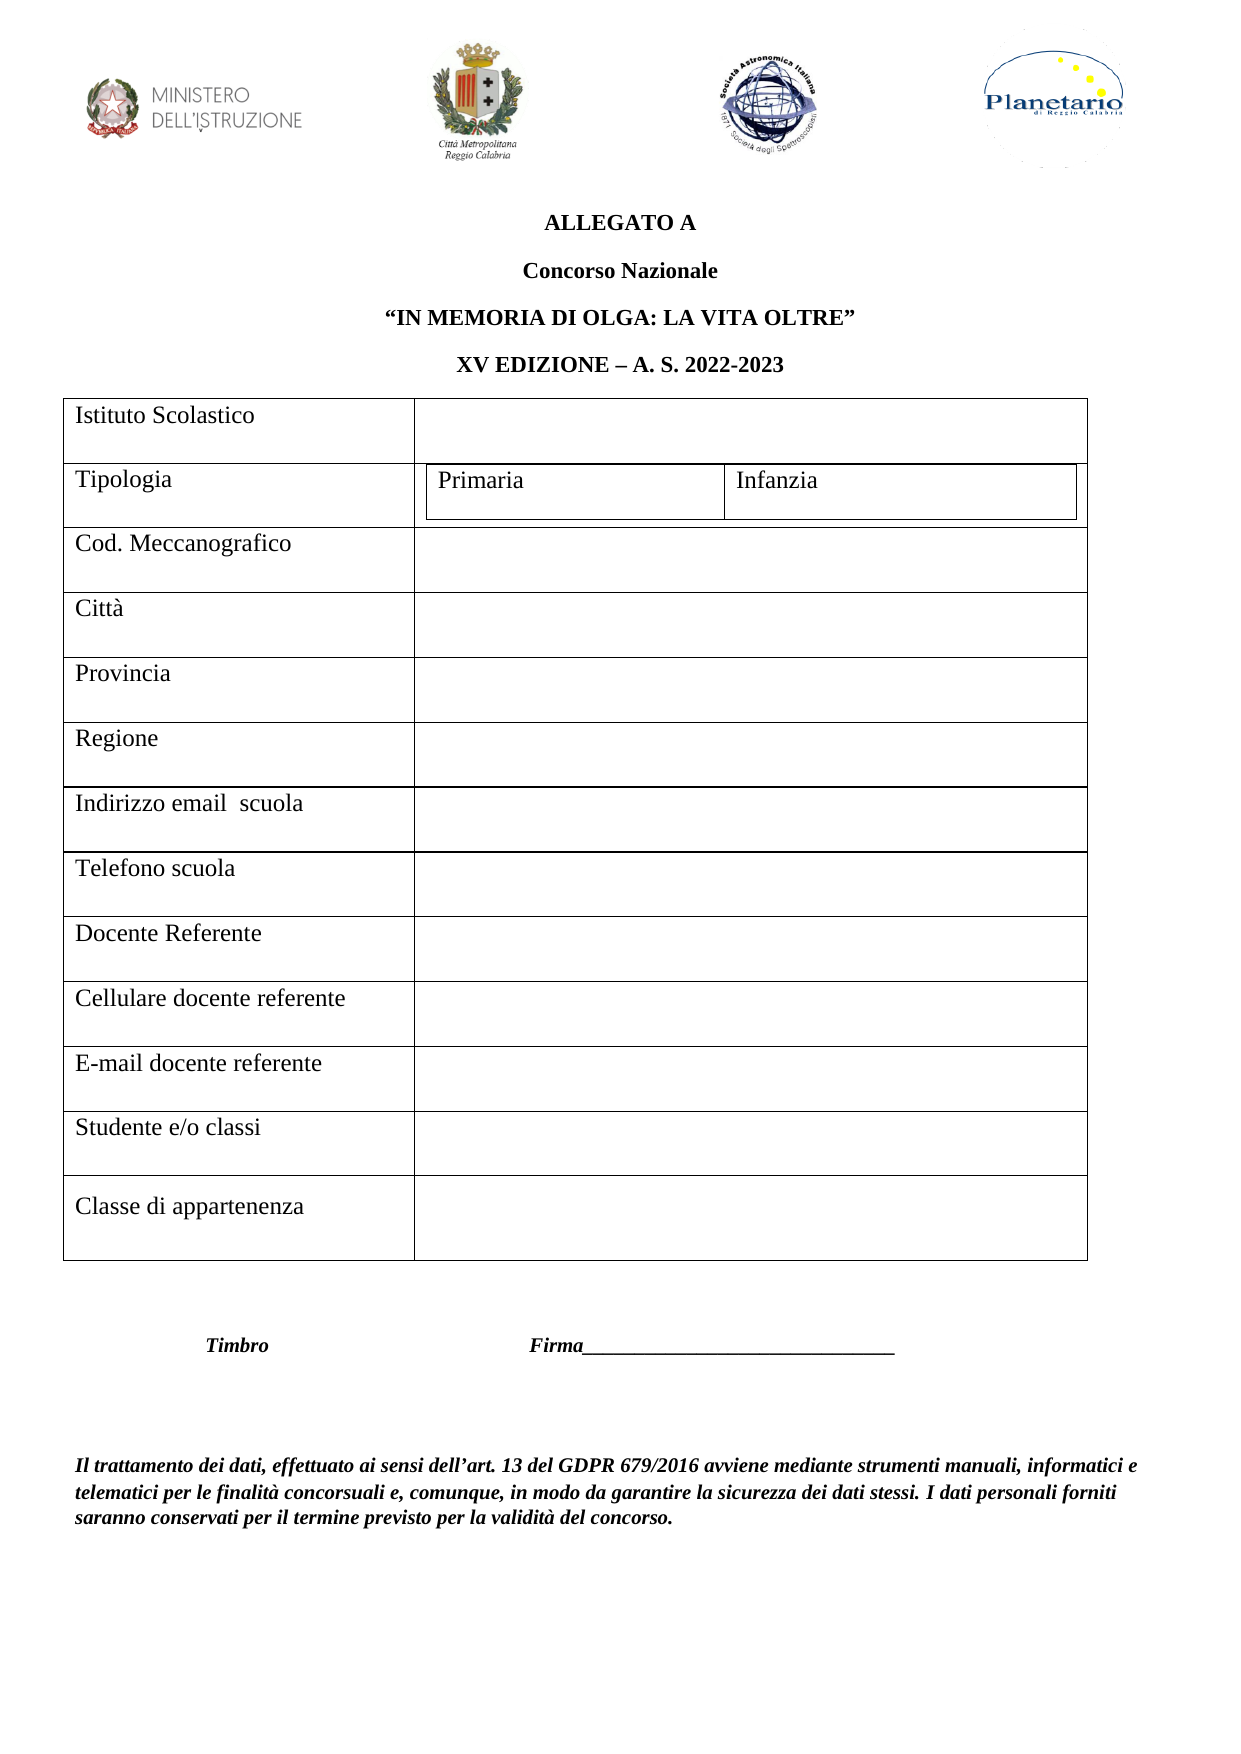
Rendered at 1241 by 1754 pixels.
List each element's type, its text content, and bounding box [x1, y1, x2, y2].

text Concorso Nazionale [75, 257, 1165, 283]
table_cell Cod. Meccanografico [64, 528, 414, 592]
table_cell [415, 853, 1087, 916]
picture [427, 38, 529, 167]
text Timbro Firma______________________________ [75, 1333, 1165, 1357]
table_cell [415, 1112, 1087, 1175]
picture [57, 74, 339, 142]
table_cell Cellulare docente referente [64, 982, 414, 1046]
table_cell [415, 982, 1087, 1046]
text “IN MEMORIA DI OLGA: LA VITA OLTRE” [75, 304, 1165, 330]
table_cell [415, 1176, 1087, 1260]
table_cell [415, 788, 1087, 851]
table_cell Studente e/o classi [64, 1112, 414, 1175]
table_cell E-mail docente referente [64, 1047, 414, 1111]
text Il trattamento dei dati, effettuato ai sensi dell’art. 13 del GDPR 679/2016 avviene mediante strumenti manuali, informatici e telematici per le finalità concorsuali e, comunque, in modo da garantire la sicurezza dei dati stessi. I dati personali forniti saranno conservati per il termine previsto per la validità del concorso. [75, 1453, 1165, 1529]
table_cell Città [64, 593, 414, 657]
picture [981, 23, 1126, 168]
picture [718, 52, 821, 157]
table_cell Telefono scuola [64, 853, 414, 916]
table_header [415, 399, 1087, 463]
table_cell [415, 917, 1087, 981]
table_cell Tipologia [64, 464, 414, 527]
table_cell Regione [64, 723, 414, 786]
table_cell Classe di appartenenza [64, 1176, 414, 1260]
table_cell [415, 723, 1087, 786]
table_cell Docente Referente [64, 917, 414, 981]
table_cell Provincia [64, 658, 414, 722]
table_cell [415, 593, 1087, 657]
text ALLEGATO A [75, 209, 1165, 236]
table_cell [415, 464, 1087, 527]
table_header Istituto Scolastico [64, 399, 414, 463]
table_cell [415, 1047, 1087, 1111]
table_cell [415, 658, 1087, 722]
table_cell [415, 528, 1087, 592]
table_cell Indirizzo email scuola [64, 788, 414, 851]
text XV EDIZIONE – A. S. 2022-2023 [75, 351, 1165, 377]
